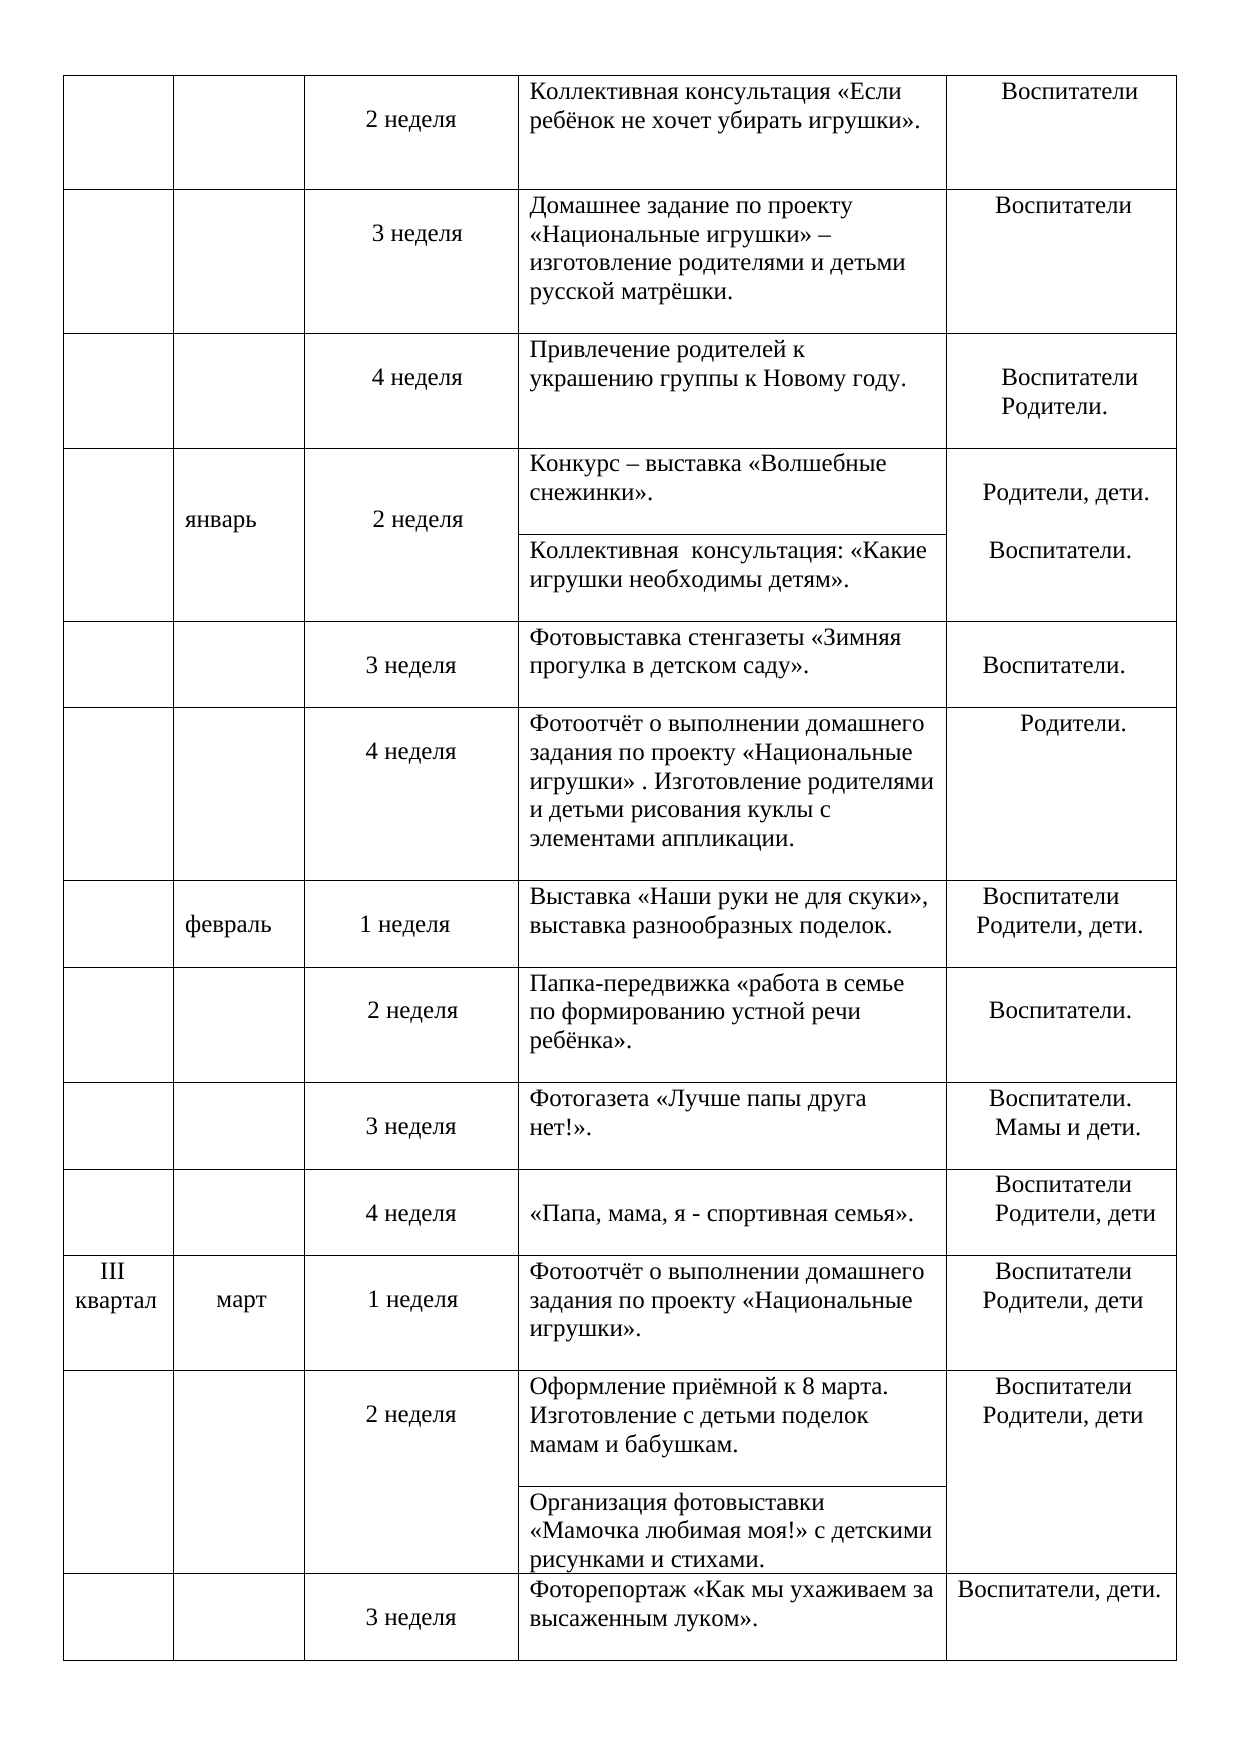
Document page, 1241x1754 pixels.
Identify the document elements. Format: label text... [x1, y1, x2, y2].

table_cell 1 неделя [305, 1256, 518, 1370]
table_cell [64, 1083, 173, 1168]
table_cell Фотовыставка стенгазеты «Зимняя прогулка в детском саду». [519, 622, 946, 707]
table_cell [174, 1371, 304, 1573]
table_cell Воспитатели, дети. [947, 1574, 1176, 1659]
table_cell Воспитатели Родители, дети [947, 1371, 1176, 1573]
table_cell Родители. [947, 708, 1176, 880]
table_cell Конкурс – выставка «Волшебные снежинки». [519, 449, 946, 534]
table_cell [174, 968, 304, 1082]
table_cell 4 неделя [305, 708, 518, 880]
table_cell Воспитатели [947, 190, 1176, 333]
table_cell январь [174, 449, 304, 621]
table_cell 1 неделя [305, 881, 518, 967]
table_cell Папка-передвижка «работа в семье по формированию устной речи ребёнка». [519, 968, 946, 1082]
table_cell февраль [174, 881, 304, 967]
table_cell 2 неделя [305, 449, 518, 621]
table_cell Фотоотчёт о выполнении домашнего задания по проекту «Национальные игрушки». [519, 1256, 946, 1370]
table_cell [64, 1574, 173, 1659]
table_cell [64, 1170, 173, 1255]
table_cell Организация фотовыставки «Мамочка любимая моя!» с детскими рисунками и стихами. [519, 1487, 946, 1573]
table_cell 2 неделя [305, 1371, 518, 1573]
table_cell Выставка «Наши руки не для скуки», выставка разнообразных поделок. [519, 881, 946, 967]
table_cell [174, 1083, 304, 1168]
table_cell Воспитатели. Мамы и дети. [947, 1083, 1176, 1168]
table_cell Фотогазета «Лучше папы друга нет!». [519, 1083, 946, 1168]
table_cell [64, 622, 173, 707]
table_cell Домашнее задание по проекту «Национальные игрушки» – изготовление родителями и детьми русской матрёшки. [519, 190, 946, 333]
table_cell 3 неделя [305, 190, 518, 333]
table_cell Воспитатели Родители, дети [947, 1170, 1176, 1255]
table_cell [64, 334, 173, 447]
table_cell 3 неделя [305, 622, 518, 707]
table_cell [174, 334, 304, 447]
table_cell Воспитатели Родители, дети [947, 1256, 1176, 1370]
table_cell [64, 1371, 173, 1573]
table_cell Фотоотчёт о выполнении домашнего задания по проекту «Национальные игрушки» . Изготовление родителями и детьми рисования куклы с элементами аппликации. [519, 708, 946, 880]
table_cell Коллективная консультация: «Какие игрушки необходимы детям». [519, 535, 946, 621]
table_cell [174, 190, 304, 333]
table_cell [64, 76, 173, 189]
table_cell 3 неделя [305, 1574, 518, 1659]
table_cell Воспитатели Родители. [947, 334, 1176, 447]
table_cell март [174, 1256, 304, 1370]
table_cell [174, 76, 304, 189]
table_cell [174, 1170, 304, 1255]
table_cell [64, 968, 173, 1082]
table_cell 2 неделя [305, 76, 518, 189]
table_cell [64, 190, 173, 333]
table_cell [174, 1574, 304, 1659]
table_cell Коллективная консультация «Если ребёнок не хочет убирать игрушки». [519, 76, 946, 189]
table_cell Фоторепортаж «Как мы ухаживаем за высаженным луком». [519, 1574, 946, 1659]
table_cell Родители, дети. Воспитатели. [947, 449, 1176, 621]
table_cell [64, 449, 173, 621]
table_cell Воспитатели Родители, дети. [947, 881, 1176, 967]
table_cell [174, 622, 304, 707]
table_cell [174, 708, 304, 880]
table_cell III квартал [64, 1256, 173, 1370]
table_cell [64, 881, 173, 967]
table_cell Воспитатели. [947, 622, 1176, 707]
table_cell 2 неделя [305, 968, 518, 1082]
table_cell Воспитатели. [947, 968, 1176, 1082]
table_cell Воспитатели [947, 76, 1176, 189]
table_cell 4 неделя [305, 1170, 518, 1255]
table_cell [64, 708, 173, 880]
table_cell 3 неделя [305, 1083, 518, 1168]
table_cell Привлечение родителей к украшению группы к Новому году. [519, 334, 946, 447]
table_cell «Папа, мама, я - спортивная семья». [519, 1170, 946, 1255]
table_cell 4 неделя [305, 334, 518, 447]
table_cell Оформление приёмной к 8 марта. Изготовление с детьми поделок мамам и бабушкам. [519, 1371, 946, 1486]
